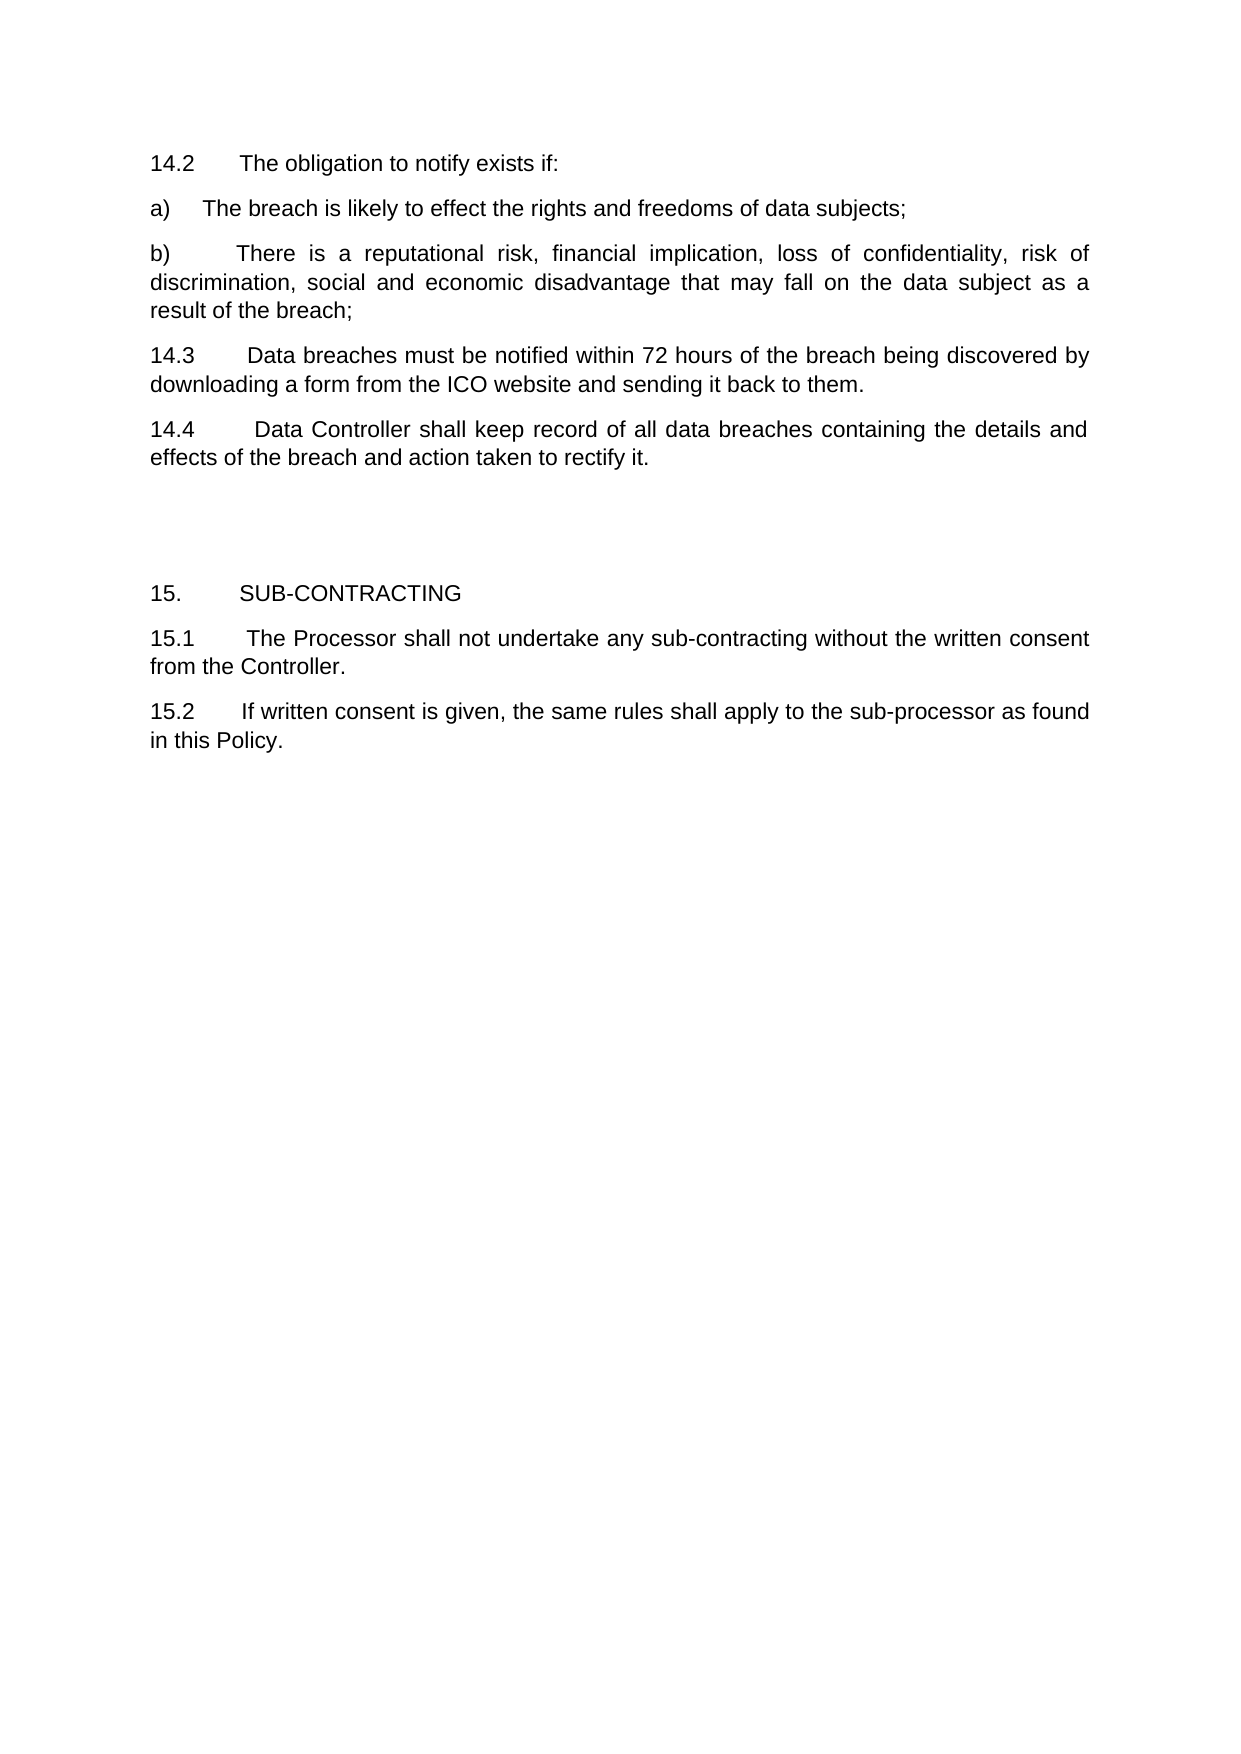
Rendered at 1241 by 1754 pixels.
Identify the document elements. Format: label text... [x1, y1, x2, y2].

text 15.2 If written consent is given, the same rules shall apply to the sub-processor as found in this Policy. [150, 698, 1090, 753]
text a) The breach is likely to effect the rights and freedoms of data subjects; [150, 195, 1090, 221]
text 14.4 Data Controller shall keep record of all data breaches containing the details and effects of the breach and action taken to rectify it. [150, 416, 1090, 471]
text 14.3 Data breaches must be notified within 72 hours of the breach being discovered by downloading a form from the ICO website and sending it back to them. [150, 342, 1090, 397]
text 15.1 The Processor shall not undertake any sub-contracting without the written consent from the Controller. [150, 624, 1090, 679]
text 14.2 The obligation to notify exists if: [150, 150, 1090, 176]
text 15. SUB-CONTRACTING [150, 579, 1090, 606]
text b) There is a reputational risk, financial implication, loss of confidentiality, risk of discrimination, social and economic disadvantage that may fall on the data subject as a result of the breach; [150, 240, 1090, 323]
